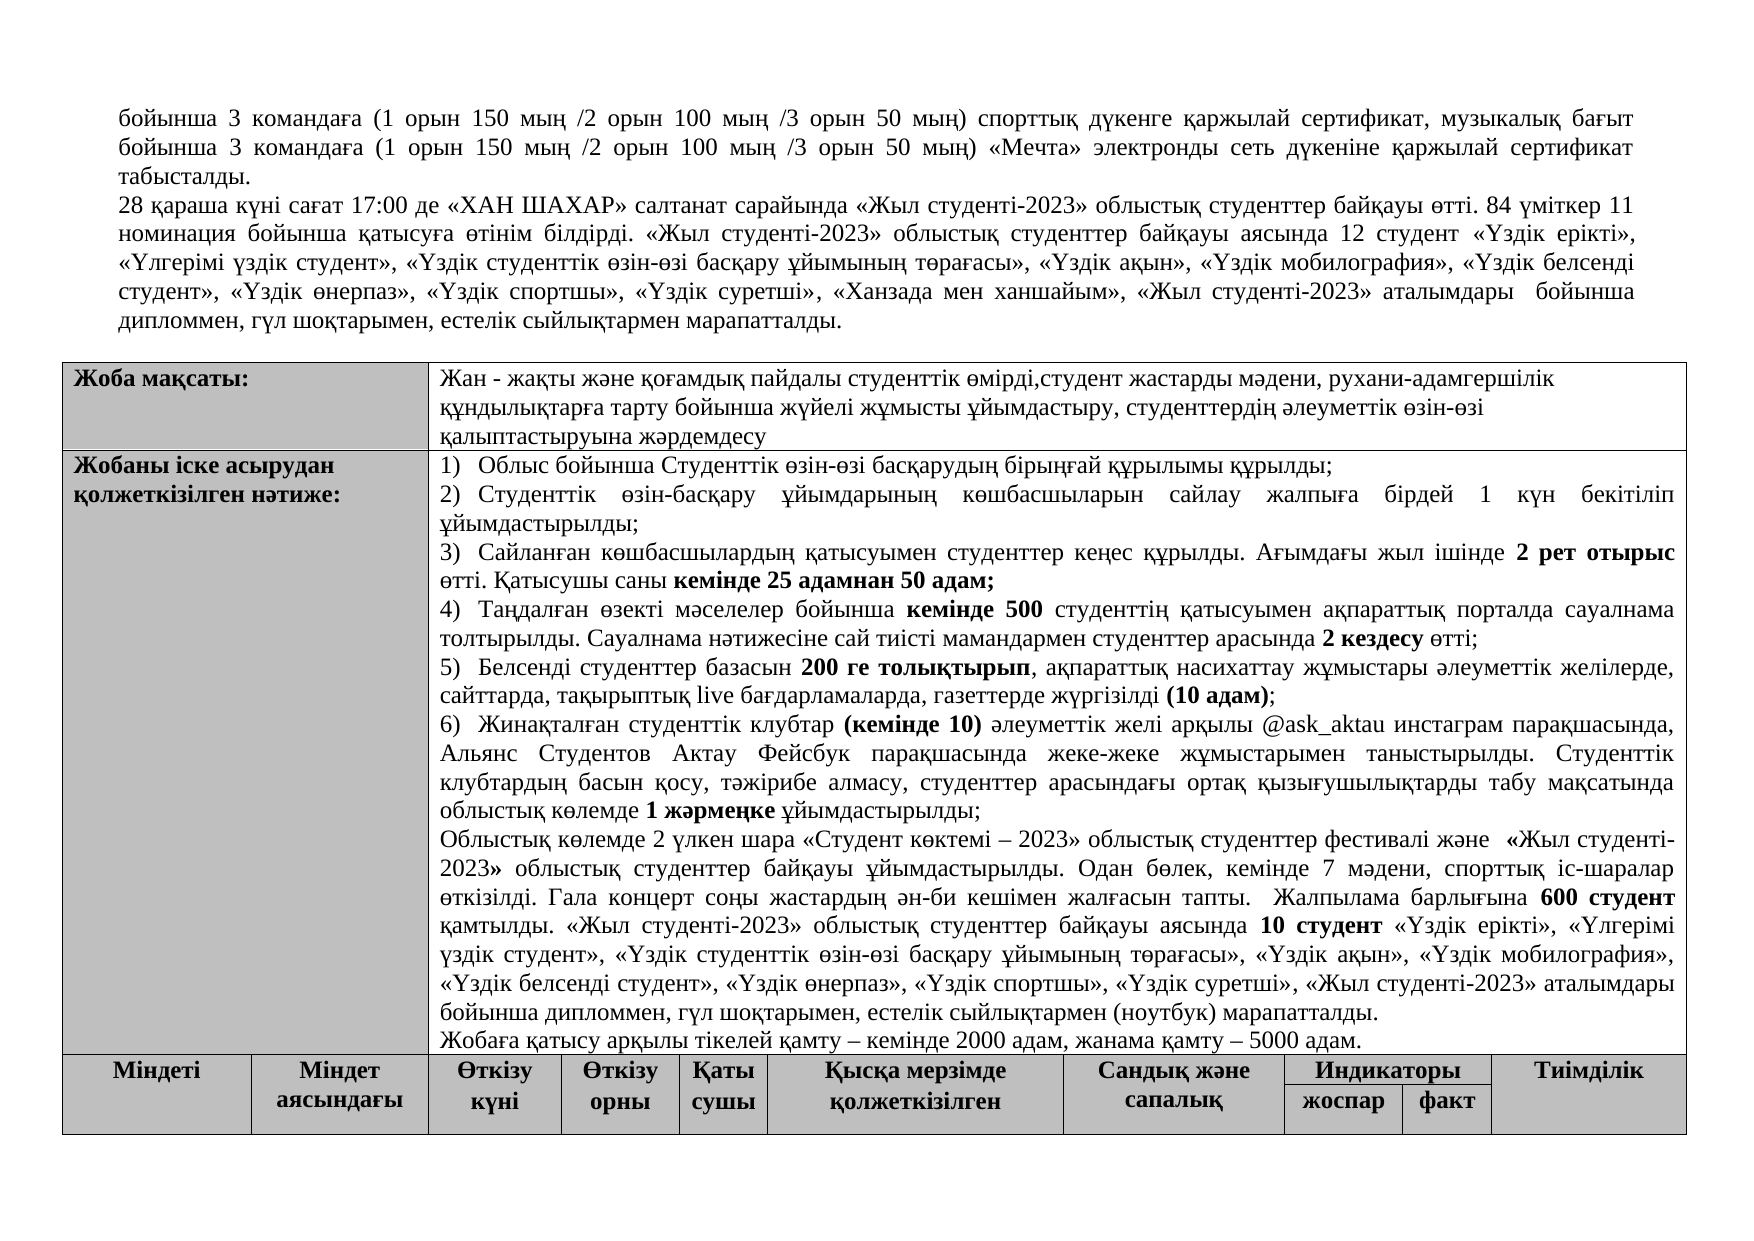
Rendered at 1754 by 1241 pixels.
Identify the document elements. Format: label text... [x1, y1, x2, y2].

table_header Жан - жақты және қоғамдық пайдалы студенттік өмірді,студент жастарды мәдени, рухани-адамгершілік құндылықтарға тарту бойынша жүйелі жұмысты ұйымдастыру, студенттердің әлеуметтік өзін-өзі қалыптастыруына жәрдемдесу [429, 363, 1686, 449]
table_cell Өткізу орны [562, 1055, 679, 1134]
table_cell Қысқа мерзімде қолжеткізілген нәтижелер (іс-шараларға) [768, 1055, 1063, 1134]
table_cell факт [1403, 1085, 1491, 1134]
table_cell Тиімділік [1492, 1055, 1686, 1134]
table_cell жоспар [1285, 1085, 1402, 1134]
table_cell Міндет аясындағы шаралар [252, 1055, 428, 1134]
table_cell Облыс бойынша Студенттік өзін-өзі басқарудың бірыңғай құрылымы құрылды; Студенттік өзін-басқару ұйымдарының көшбасшыларын сайлау жалпыға бірдей 1 күн бекітіліп ұйымдастырылды; Сайланған көшбасшылардың қатысуымен студенттер кеңес құрылды. Ағымдағы жыл ішінде 2 рет отырыс өтті. Қатысушы саны кемінде 25 адамнан 50 адам; Таңдалған өзекті мәселелер бойынша кемінде 500 студенттің қатысуымен ақпараттық порталда сауалнама толтырылды. Сауалнама нәтижесіне сай тиісті мамандармен студенттер арасында 2 кездесу өтті; Белсенді студенттер базасын 200 ге толықтырып, ақпараттық насихаттау жұмыстары әлеуметтік желілерде, сайттарда, тақырыптық live бағдарламаларда, газеттерде жүргізілді (10 адам); Жинақталған студенттік клубтар (кемінде 10) әлеуметтік желі арқылы @ask_aktau инстаграм парақшасында, Альянс Студентов Актау Фейсбук парақшасында жеке-жеке жұмыстарымен таныстырылды. Студенттік клубтардың басын қосу, тәжірибе алмасу, студенттер арасындағы ортақ қызығушылықтарды табу мақсатында облыстық көлемде 1 жәрмеңке ұйымдастырылды; Облыстық көлемде 2 үлкен шара «Студент көктемі – 2023» облыстық студенттер фестивалі және «Жыл студенті-2023» облыстық студенттер байқауы ұйымдастырылды. Одан бөлек, кемінде 7 мәдени, спорттық іс-шаралар өткізілді. Гала концерт соңы жастардың ән-би кешімен жалғасын тапты. Жалпылама барлығына 600 студент қамтылды. «Жыл студенті-2023» облыстық студенттер байқауы аясында 10 студент «Үздік ерікті», «Үлгерімі үздік студент», «Үздік студенттік өзін-өзі басқару ұйымының төрағасы», «Үздік ақын», «Үздік мобилография», «Үздік белсенді студент», «Үздік өнерпаз», «Үздік спортшы», «Үздік суретші», «Жыл студенті-2023» аталымдары бойынша дипломмен, гүл шоқтарымен, естелік сыйлықтармен (ноутбук) марапатталды. Жобаға қатысу арқылы тікелей қамту – кемінде 2000 адам, жанама қамту – 5000 адам. [429, 451, 1686, 1054]
table_cell Қатысушылар саны [680, 1055, 767, 1134]
table_header Жоба мақсаты: [63, 363, 428, 449]
table_cell Сандық және сапалық көрсеткіштер [1064, 1055, 1284, 1134]
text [118, 103, 1636, 190]
table_cell Өткізу күні [429, 1055, 561, 1134]
table_cell Индикаторы [1285, 1055, 1491, 1084]
table_cell Міндеті [63, 1055, 251, 1134]
text 28 қараша күні сағат 17:00 де «ХАН ШАХАР» салтанат сарайында «Жыл студенті-2023» облыстық студенттер байқауы өтті. 84 үміткер 11 номинация бойынша қатысуға өтінім білдірді. «Жыл студенті-2023» облыстық студенттер байқауы аясында 12 студент «Үздік ерікті», «Үлгерімі үздік студент», «Үздік студенттік өзін-өзі басқару ұйымының төрағасы», «Үздік ақын», «Үздік мобилография», «Үздік белсенді студент», «Үздік өнерпаз», «Үздік спортшы», «Үздік суретші», «Ханзада мен ханшайым», «Жыл студенті-2023» аталымдары бойынша дипломмен, гүл шоқтарымен, естелік сыйлықтармен марапатталды. [118, 190, 1636, 333]
table_cell Жобаны іске асырудан қолжеткізілген нәтиже: [63, 451, 428, 1054]
